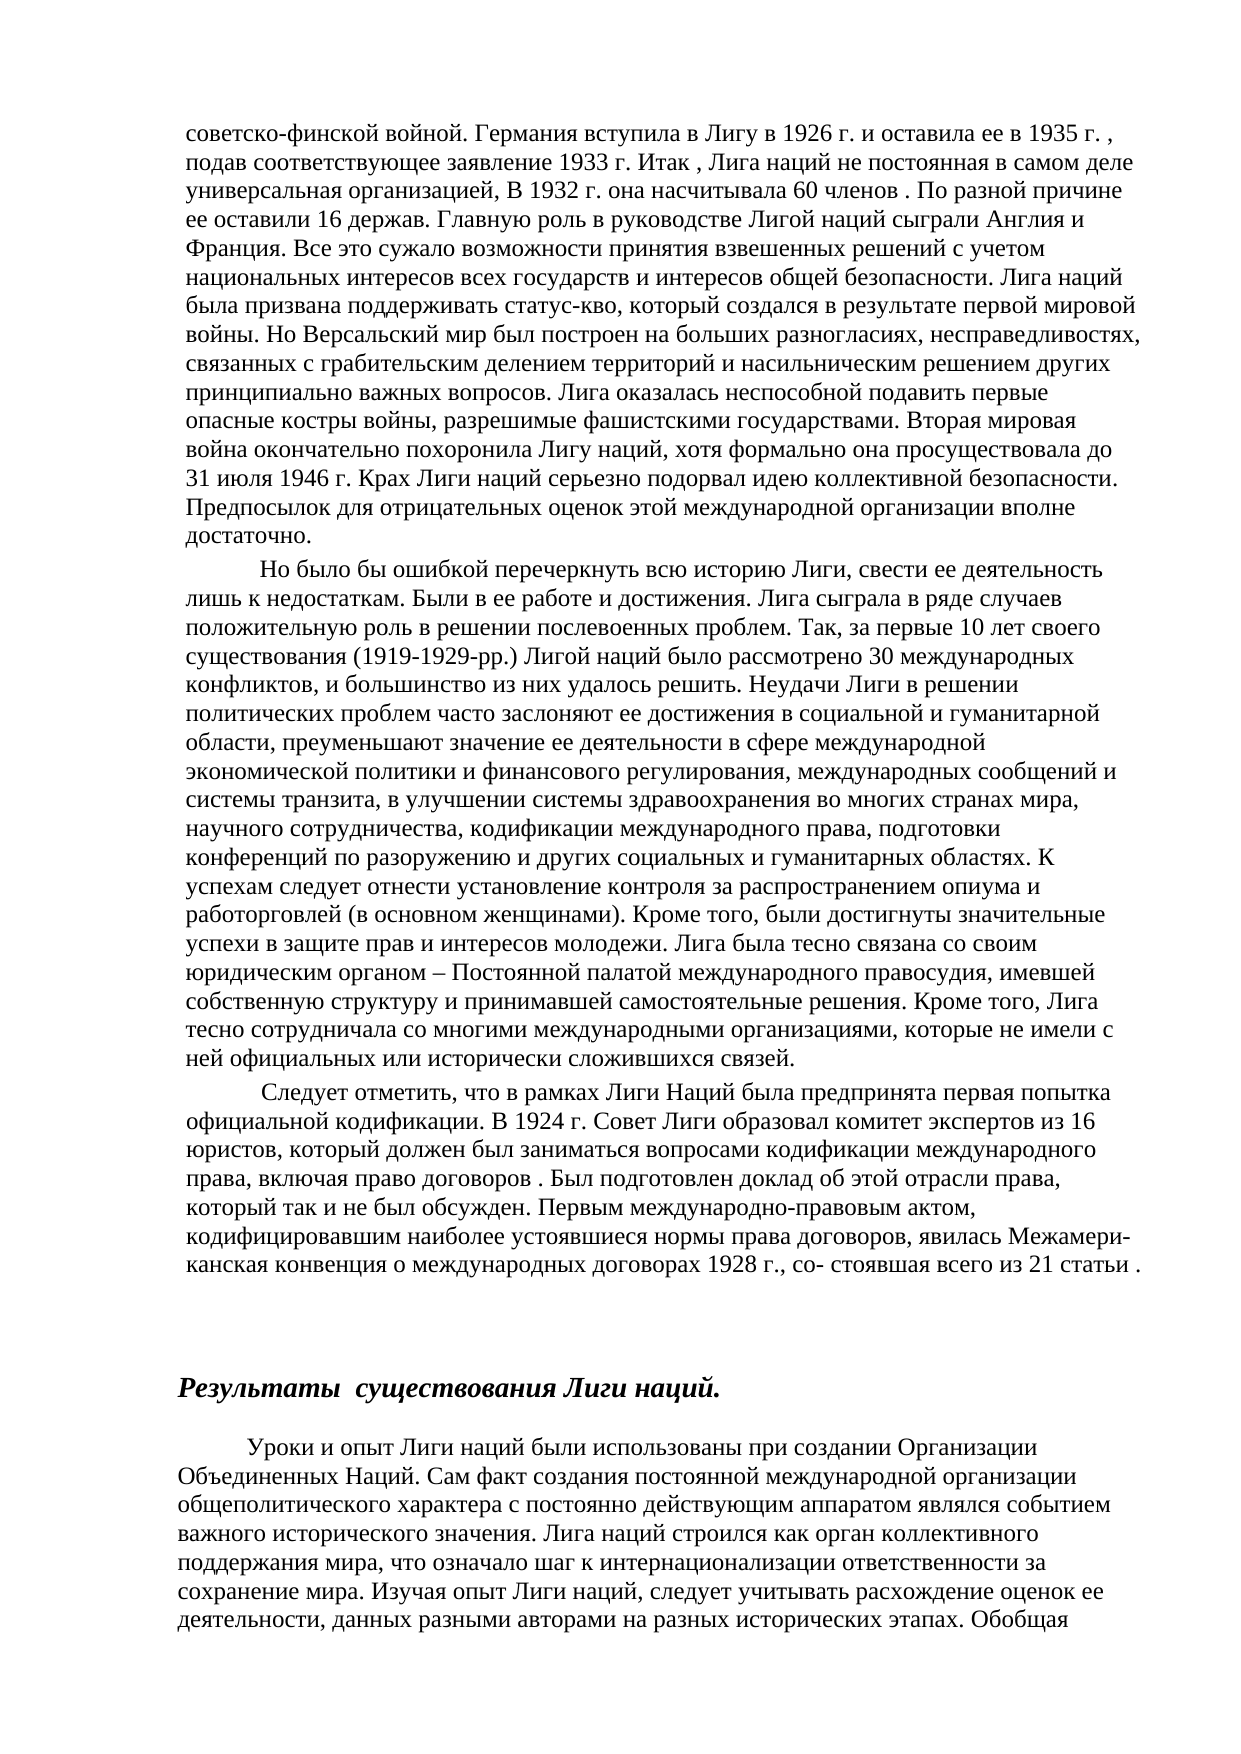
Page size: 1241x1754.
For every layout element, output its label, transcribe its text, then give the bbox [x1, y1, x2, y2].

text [177, 1370, 1152, 1633]
text Но было бы ошибкой перечеркнуть всю историю Лиги, свести ее деятельность лишь к недостаткам. Были в ее работе и достижения. Лига сыграла в ряде случаев положительную роль в решении послевоенных проблем. Так, за первые 10 лет своего существования (1919-1929-рр.) Лигой наций было рассмотрено 30 международных конфликтов, и большинство из них удалось решить. Неудачи Лиги в решении политических проблем часто заслоняют ее достижения в социальной и гуманитарной области, преуменьшают значение ее деятельности в сфере международной экономической политики и финансового регулирования, международных сообщений и системы транзита, в улучшении системы здравоохранения во многих странах мира, научного сотрудничества, кодификации международного права, подготовки конференций по разоружению и других социальных и гуманитарных областях. К успехам следует отнести установление контроля за распространением опиума и работорговлей (в основном женщинами). Кроме того, были достигнуты значительные успехи в защите прав и интересов молодежи. Лига была тесно связана со своим юридическим органом – Постоянной палатой международного правосудия, имевшей собственную структуру и принимавшей самостоятельные решения. Кроме того, Лига тесно сотрудничала со многими международными организациями, которые не имели с ней официальных или исторически сложившихся связей. [185, 554, 1143, 1072]
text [185, 118, 1143, 549]
text Следует отметить, что в рамках Лиги Наций была предпринята первая попытка официальной кодификации. В . Совет Лиги образовал комитет экспертов из 16 юристов, который должен был заниматься вопросами кодификации международного права, включая право договоров . Был подготовлен доклад об этой отрасли права, который так и не был обсужден. Первым международно-правовым актом, кодифицировавшим наиболее устоявшиеся нормы права договоров, явилась Межамери- канская конвенция о международных договорах ., со- стоявшая всего из 21 статьи . [186, 1077, 1143, 1278]
